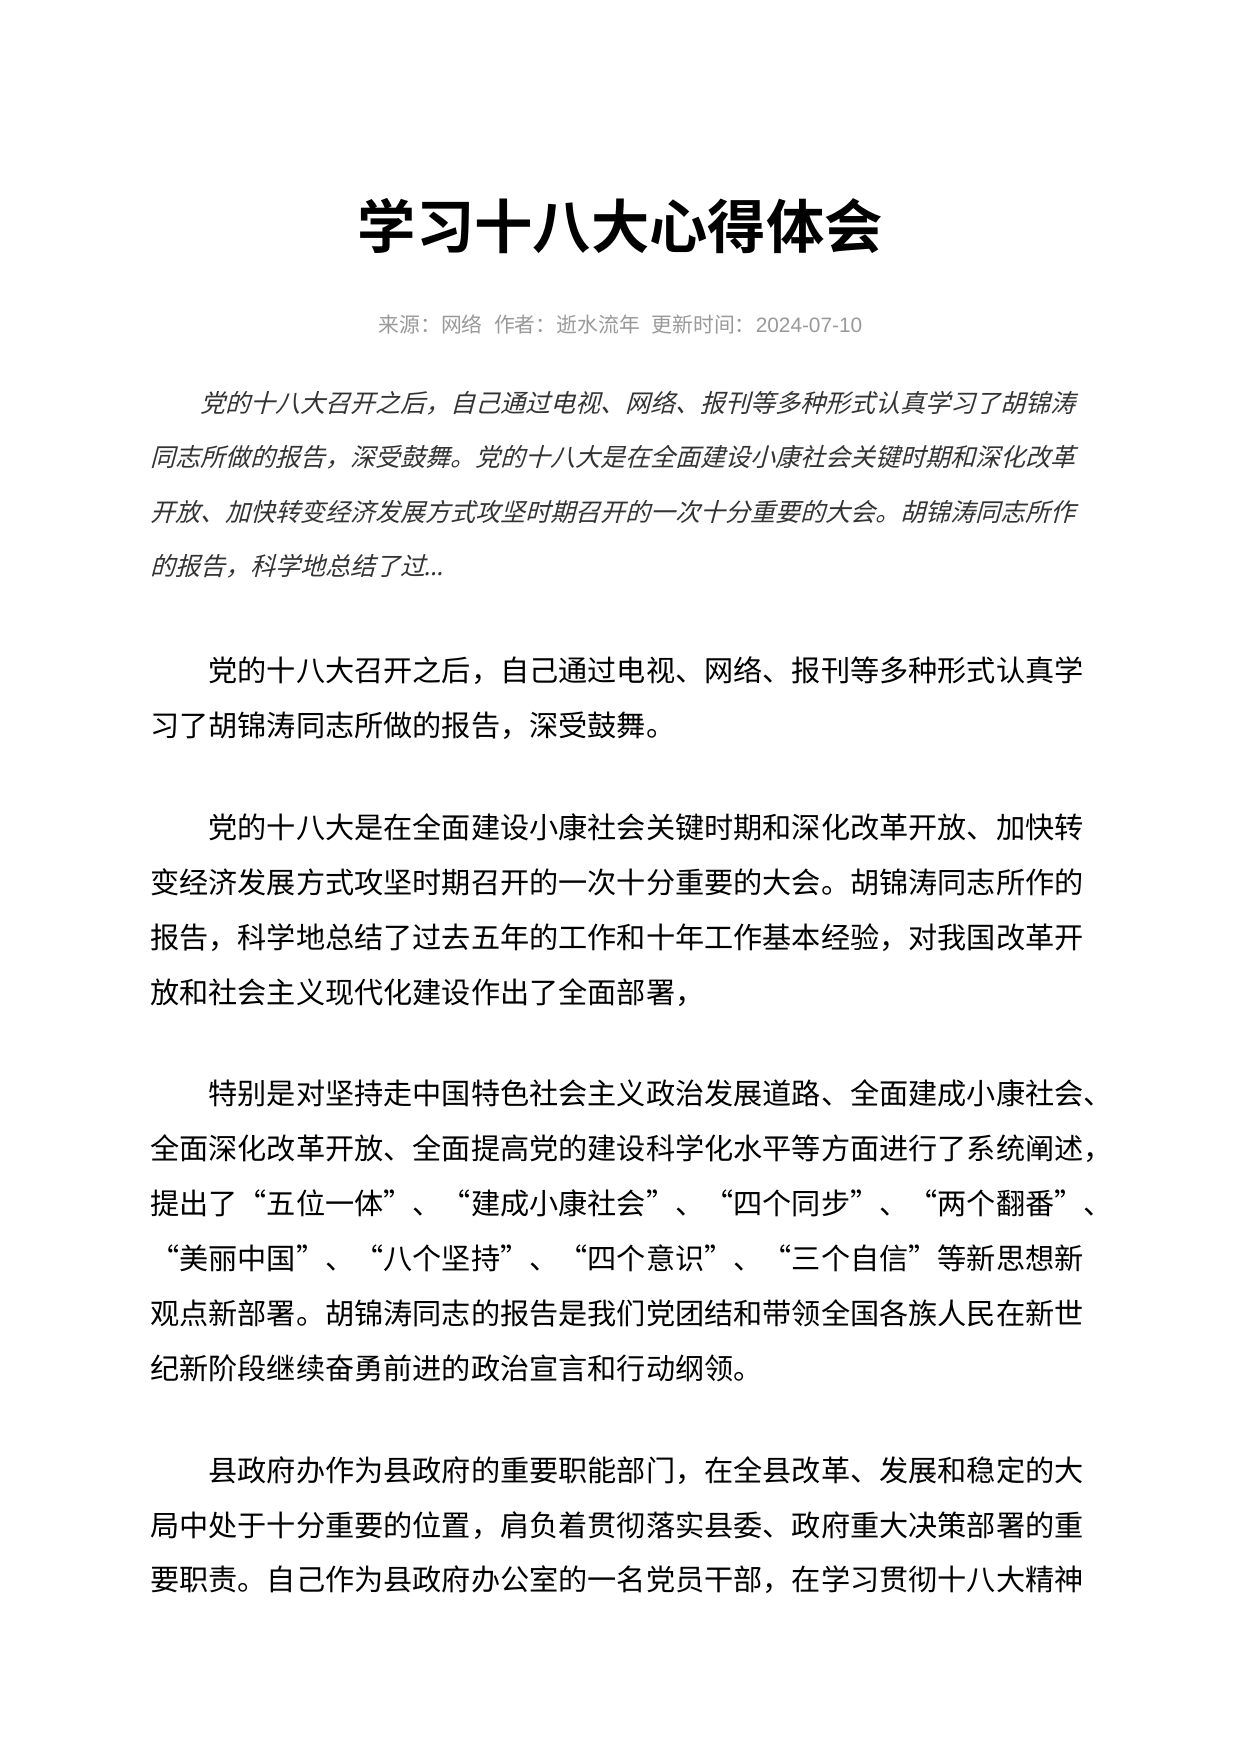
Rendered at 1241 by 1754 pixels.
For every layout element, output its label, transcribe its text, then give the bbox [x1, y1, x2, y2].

text 特别是对坚持走中国特色社会主义政治发展道路、全面建成小康社会、全面深化改革开放、全面提高党的建设科学化水平等方面进行了系统阐述，提出了“五位一体”、“建成小康社会”、“四个同步”、“两个翻番”、“美丽中国”、“八个坚持”、“四个意识”、“三个自信”等新思想新观点新部署。胡锦涛同志的报告是我们党团结和带领全国各族人民在新世纪新阶段继续奋勇前进的政治宣言和行动纲领。 [150, 1071, 1090, 1388]
subtitle 学习十八大心得体会 [150, 181, 1090, 266]
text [150, 1447, 1090, 1599]
text 来源：网络 作者：逝水流年 更新时间：2024-07-10 [150, 313, 1090, 337]
text 党的十八大召开之后，自己通过电视、网络、报刊等多种形式认真学习了胡锦涛同志所做的报告，深受鼓舞。 [150, 648, 1090, 745]
text 党的十八大召开之后，自己通过电视、网络、报刊等多种形式认真学习了胡锦涛同志所做的报告，深受鼓舞。党的十八大是在全面建设小康社会关键时期和深化改革开放、加快转变经济发展方式攻坚时期召开的一次十分重要的大会。胡锦涛同志所作的报告，科学地总结了过... [150, 383, 1090, 583]
text 党的十八大是在全面建设小康社会关键时期和深化改革开放、加快转变经济发展方式攻坚时期召开的一次十分重要的大会。胡锦涛同志所作的报告，科学地总结了过去五年的工作和十年工作基本经验，对我国改革开放和社会主义现代化建设作出了全面部署， [150, 804, 1090, 1011]
